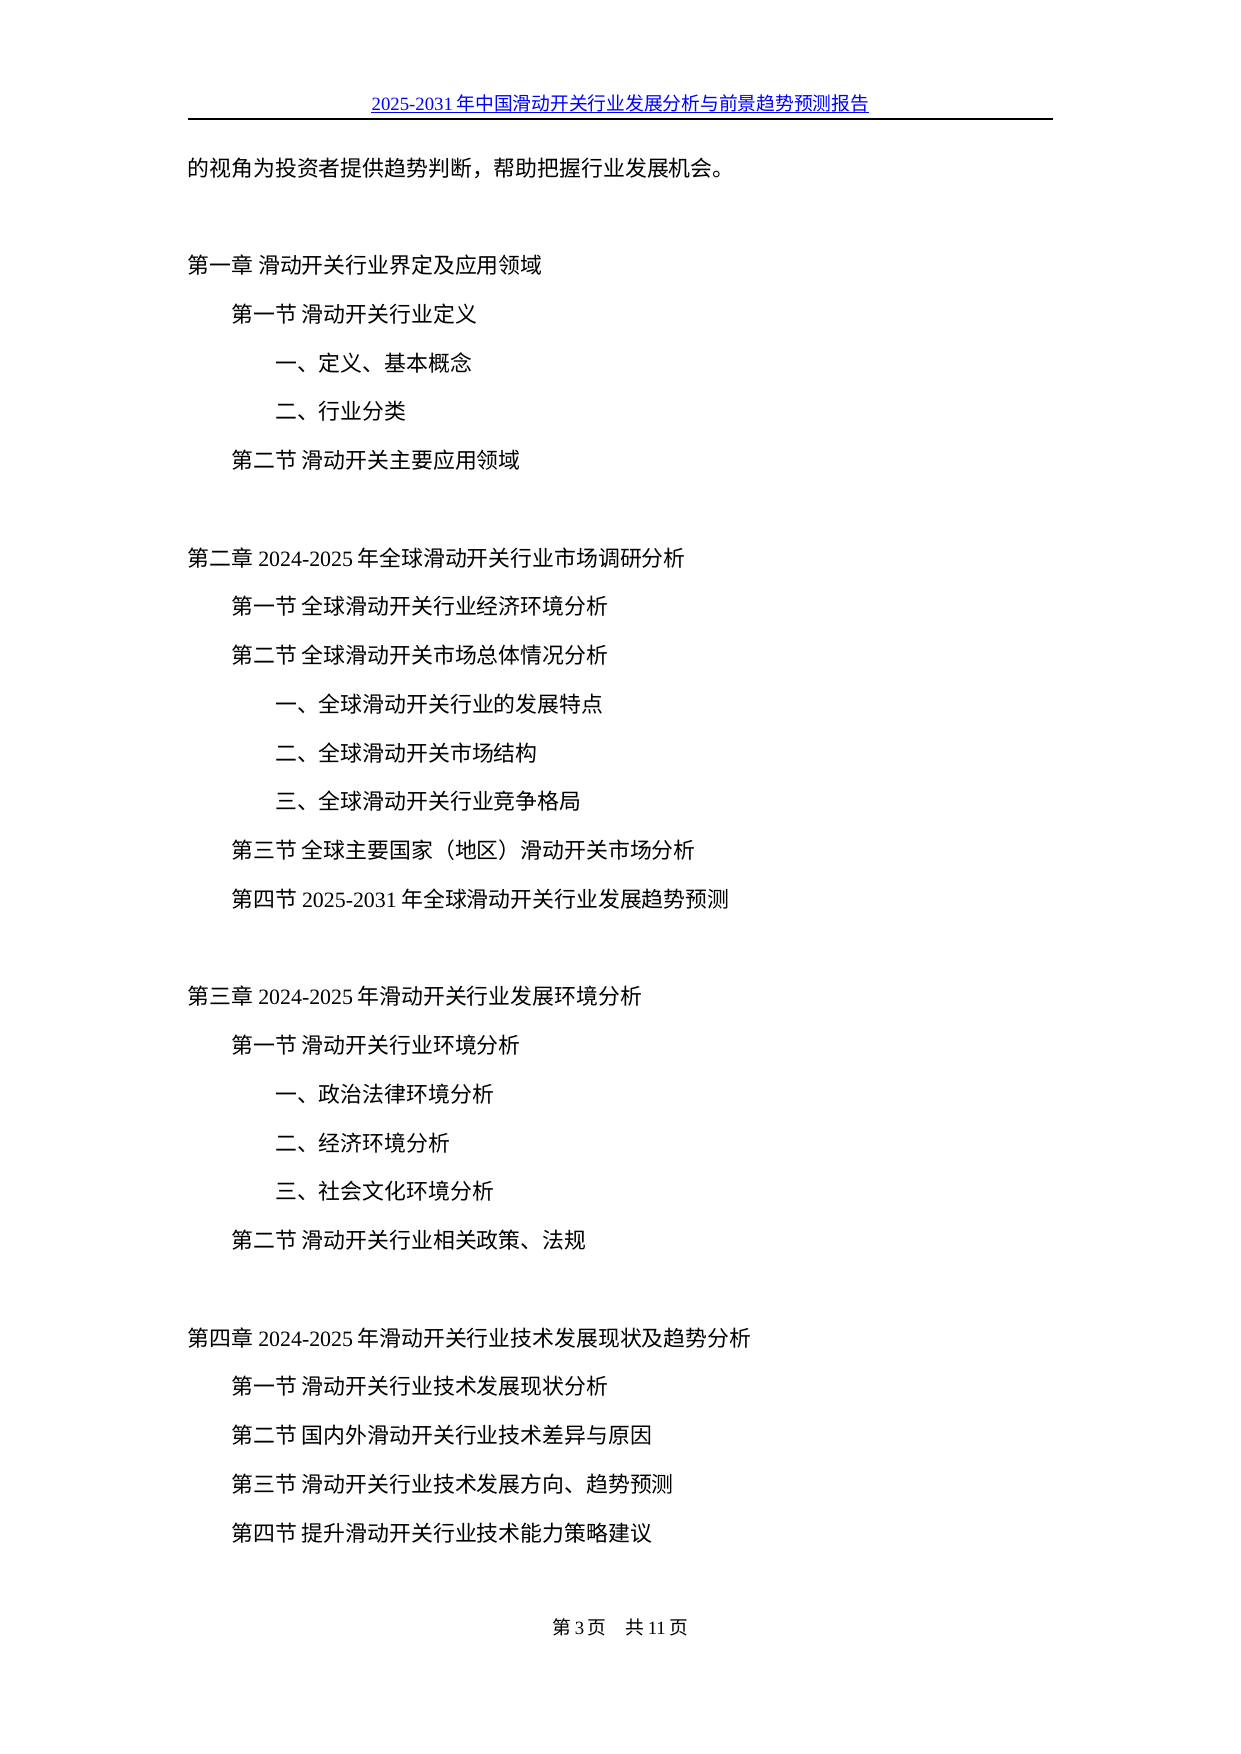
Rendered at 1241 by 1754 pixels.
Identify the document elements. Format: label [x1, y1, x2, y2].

text [187, 150, 1053, 1548]
